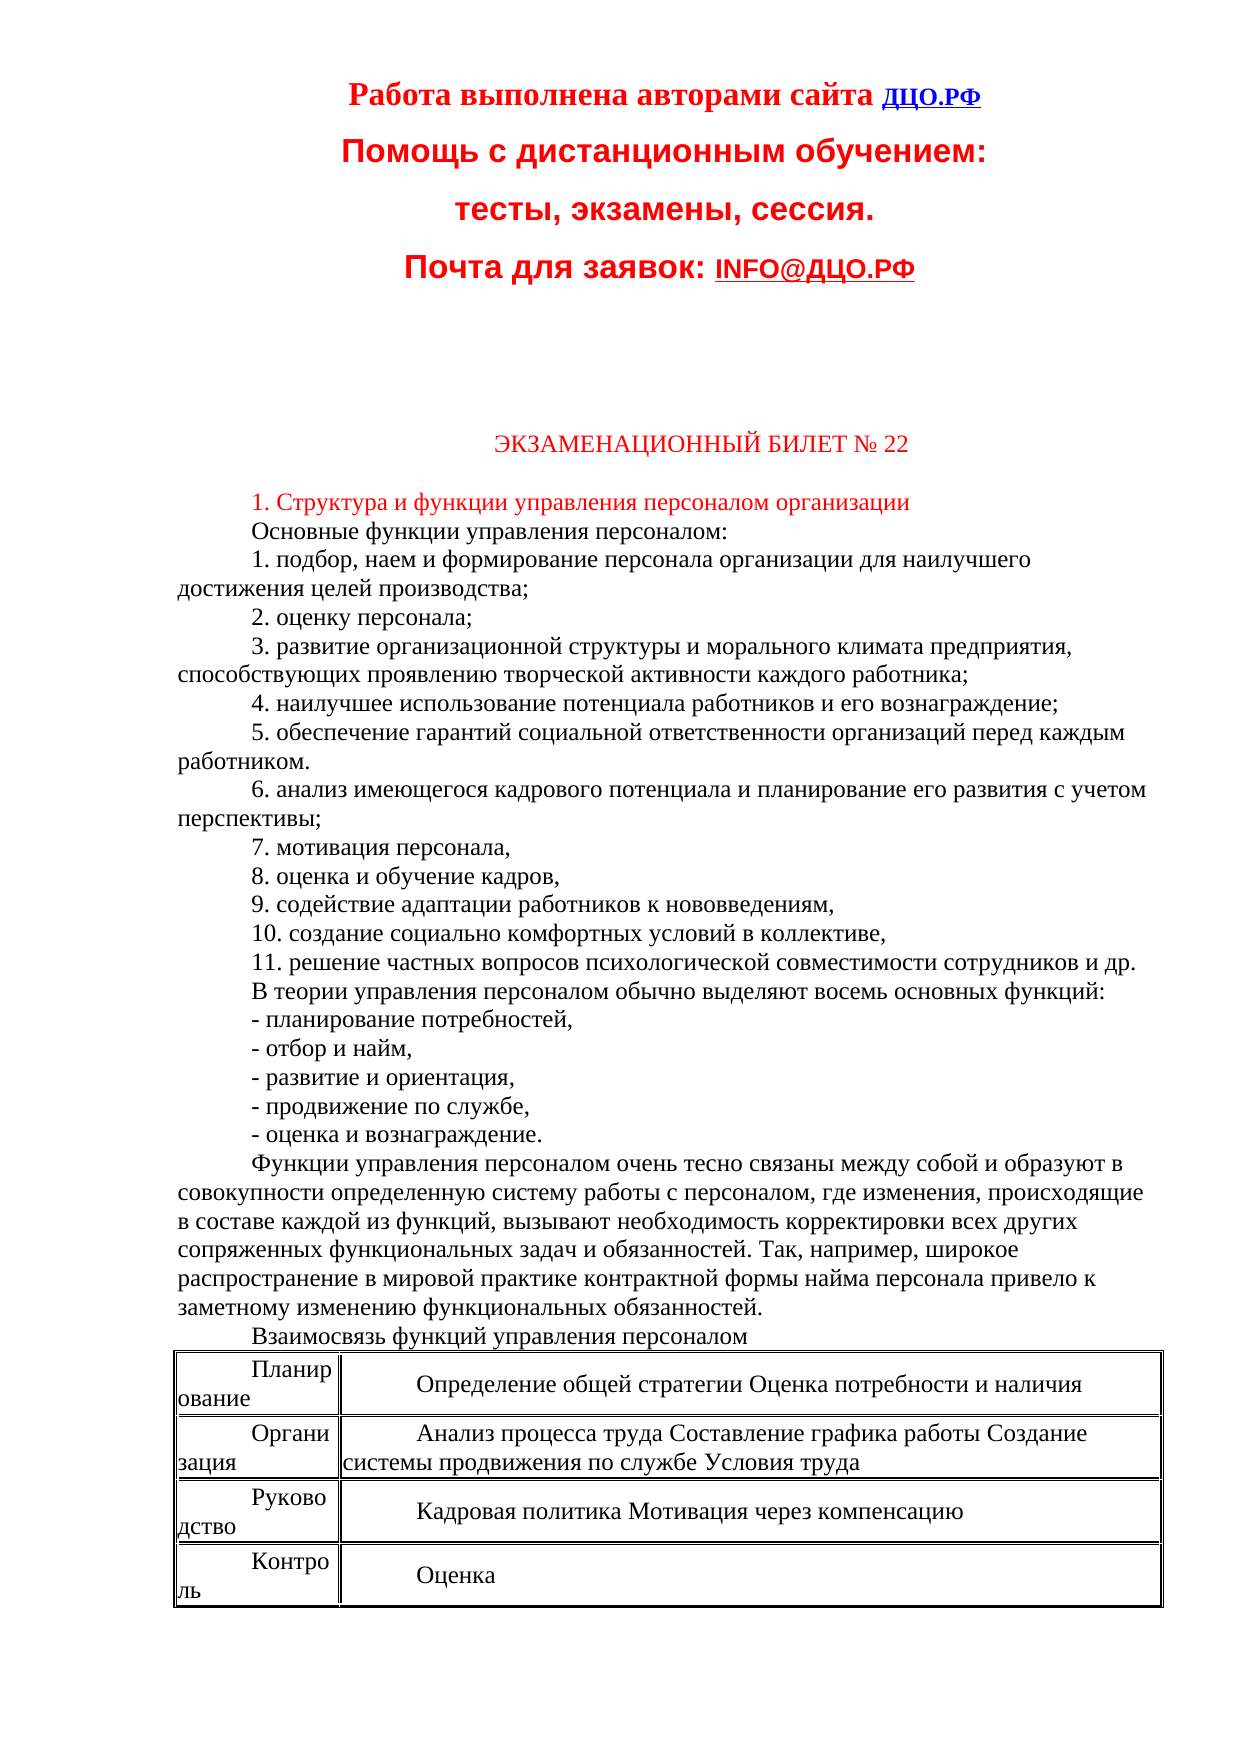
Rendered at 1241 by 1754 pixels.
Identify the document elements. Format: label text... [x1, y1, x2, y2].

table_cell Контроль [177, 1541, 340, 1605]
text 3. развитие организационной структуры и морального климата предприятия, способствующих проявлению творческой активности каждого работника; [177, 631, 1152, 688]
text - отбор и найм, [177, 1033, 1152, 1062]
text 8. оценка и обучение кадров, [177, 861, 1152, 889]
text 4. наилучшее использование потенциала работников и его вознаграждение; [177, 688, 1152, 717]
text Основные функции управления персоналом: [177, 516, 1152, 544]
table_cell Оценка [340, 1541, 1161, 1605]
table_cell Анализ процесса труда Составление графика работы Создание системы продвижения по службе Условия труда [342, 1414, 1161, 1477]
text 2. оценку персонала; [177, 602, 1152, 631]
text - планирование потребностей, [177, 1004, 1152, 1033]
text Взаимосвязь функций управления персоналом [177, 1321, 1152, 1349]
text 11. решение частных вопросов психологической совместимости сотрудников и др. [177, 947, 1152, 976]
text - развитие и ориентация, [177, 1062, 1152, 1091]
text - оценка и вознаграждение. [177, 1119, 1152, 1148]
table_cell Организация [177, 1414, 338, 1477]
text 1. подбор, наем и формирование персонала организации для наилучшего достижения целей производства; [177, 544, 1152, 602]
text В теории управления персоналом обычно выделяют восемь основных функций: [177, 976, 1152, 1004]
table_cell Руководство [177, 1477, 338, 1541]
text 1. Структура и функции управления персоналом организации [177, 487, 1152, 516]
table_cell Кадровая политика Мотивация через компенсацию [342, 1477, 1161, 1541]
text 5. обеспечение гарантий социальной ответственности организаций перед каждым работником. [177, 717, 1152, 774]
table_header Определение общей стратегии Оценка потребности и наличия [340, 1353, 1160, 1413]
text - продвижение по службе, [177, 1091, 1152, 1119]
text 10. создание социально комфортных условий в коллективе, [177, 918, 1152, 947]
text 6. анализ имеющегося кадрового потенциала и планирование его развития с учетом перспективы; [177, 774, 1152, 832]
text 7. мотивация персонала, [177, 832, 1152, 861]
text ЭКЗАМЕНАЦИОННЫЙ БИЛЕТ № 22 [177, 429, 1152, 458]
text 9. содействие адаптации работников к нововведениям, [177, 889, 1152, 918]
text Функции управления персоналом очень тесно связаны между собой и образуют в совокупности определенную систему работы с персоналом, где изменения, происходящие в составе каждой из функций, вызывают необходимость корректировки всех других сопряженных функциональных задач и обязанностей. Так, например, широкое распространение в мировой практике контрактной формы найма персонала привело к заметному изменению функциональных обязанностей. [177, 1148, 1152, 1321]
table_header Планирование [177, 1351, 340, 1413]
